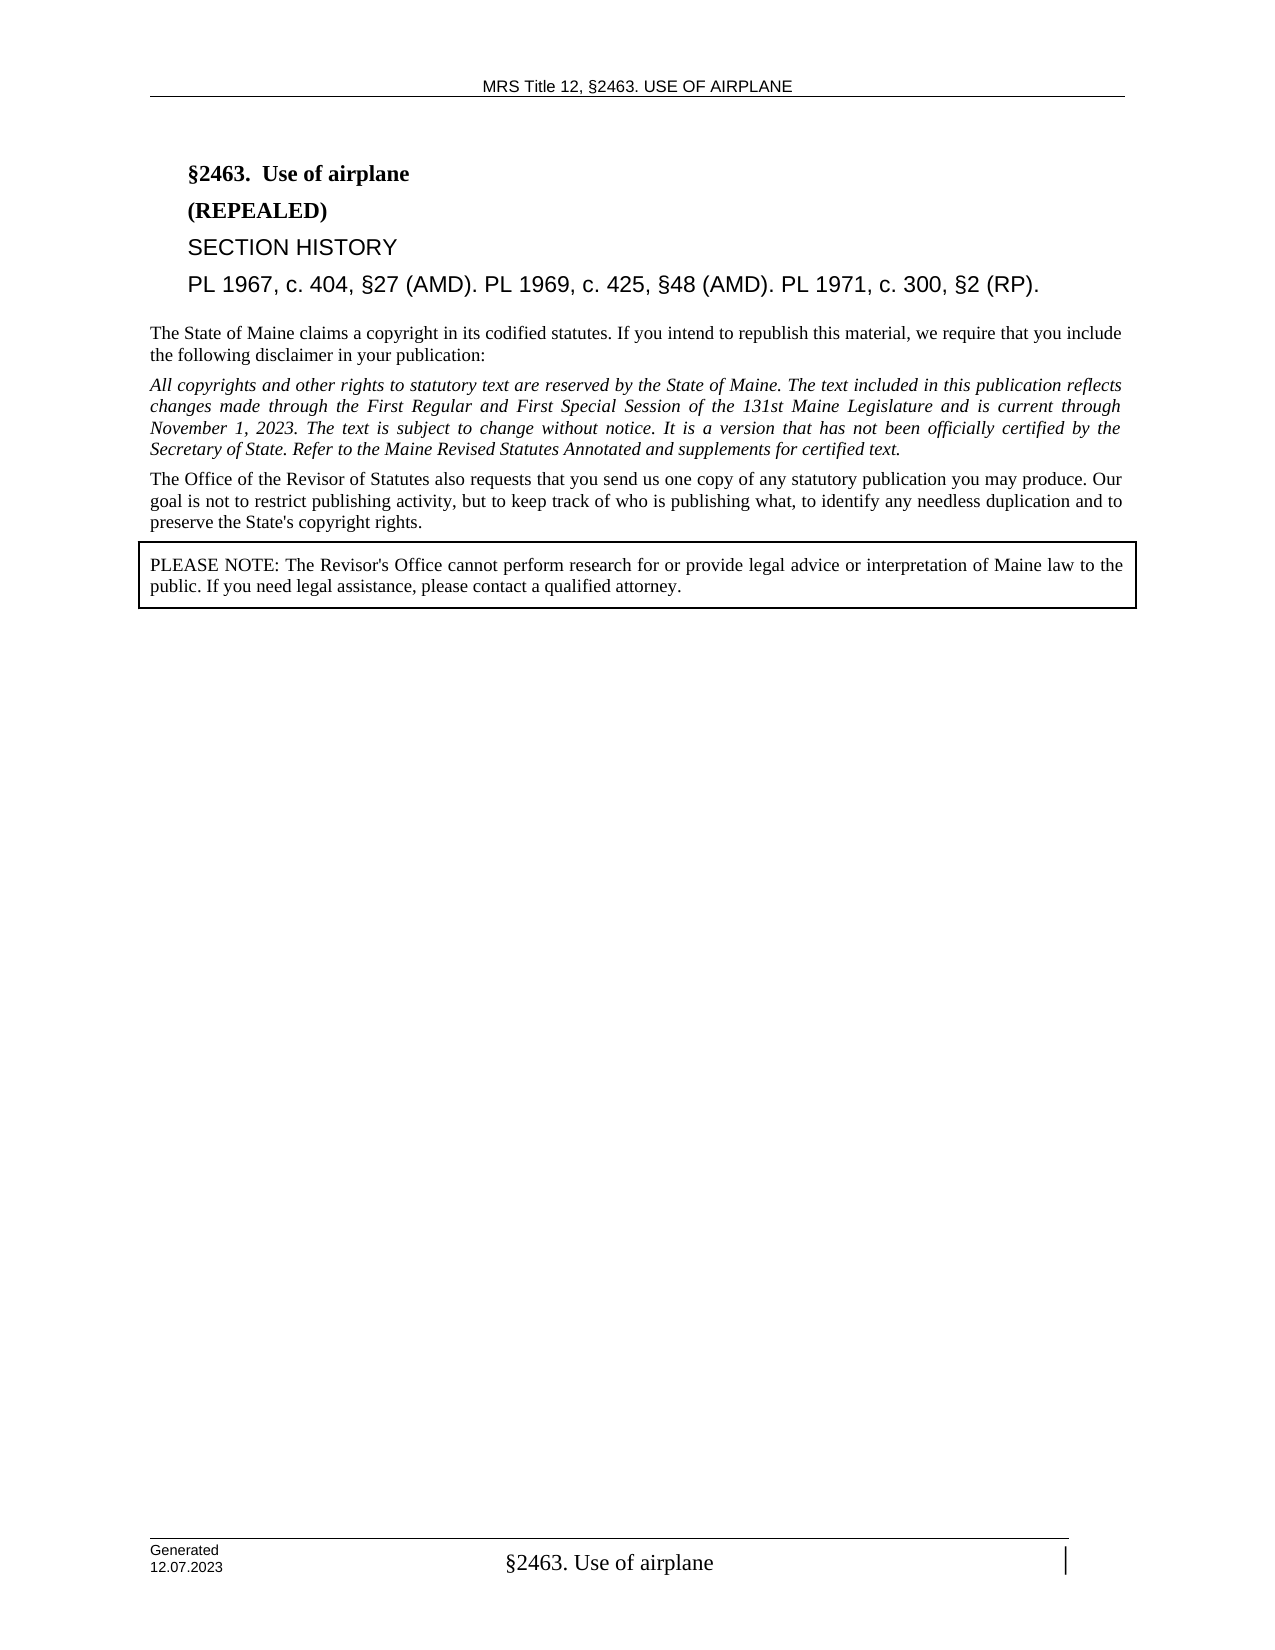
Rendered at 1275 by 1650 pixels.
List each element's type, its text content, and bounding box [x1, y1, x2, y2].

text The State of Maine claims a copyright in its codified statutes. If you intend to republish this material, we require that you include the following disclaimer in your publication: [150, 322, 1125, 365]
text The Office of the Revisor of Statutes also requests that you send us one copy of any statutory publication you may produce. Our goal is not to restrict publishing activity, but to keep track of who is publishing what, to identify any needless duplication and to preserve the State's copyright rights. [150, 468, 1125, 533]
text SECTION HISTORY [187, 234, 1125, 260]
text PLEASE NOTE: The Revisor's Office cannot perform research for or provide legal advice or interpretation of Maine law to the public. If you need legal assistance, please contact a qualified attorney. [140, 543, 1135, 607]
text §2463. Use of airplane [187, 160, 1125, 187]
text All copyrights and other rights to statutory text are reserved by the State of Maine. The text included in this publication reflects changes made through the First Regular and First Special Session of the 131st Maine Legislature and is current through November 1, 2023 . The text is subject to change without notice. It is a version that has not been officially certified by the Secretary of State. Refer to the Maine Revised Statutes Annotated and supplements for certified text. [150, 373, 1125, 460]
text PL 1967, c. 404, §27 (AMD). PL 1969, c. 425, §48 (AMD). PL 1971, c. 300, §2 (RP). [187, 271, 1125, 297]
text (REPEALED) [187, 197, 1125, 223]
